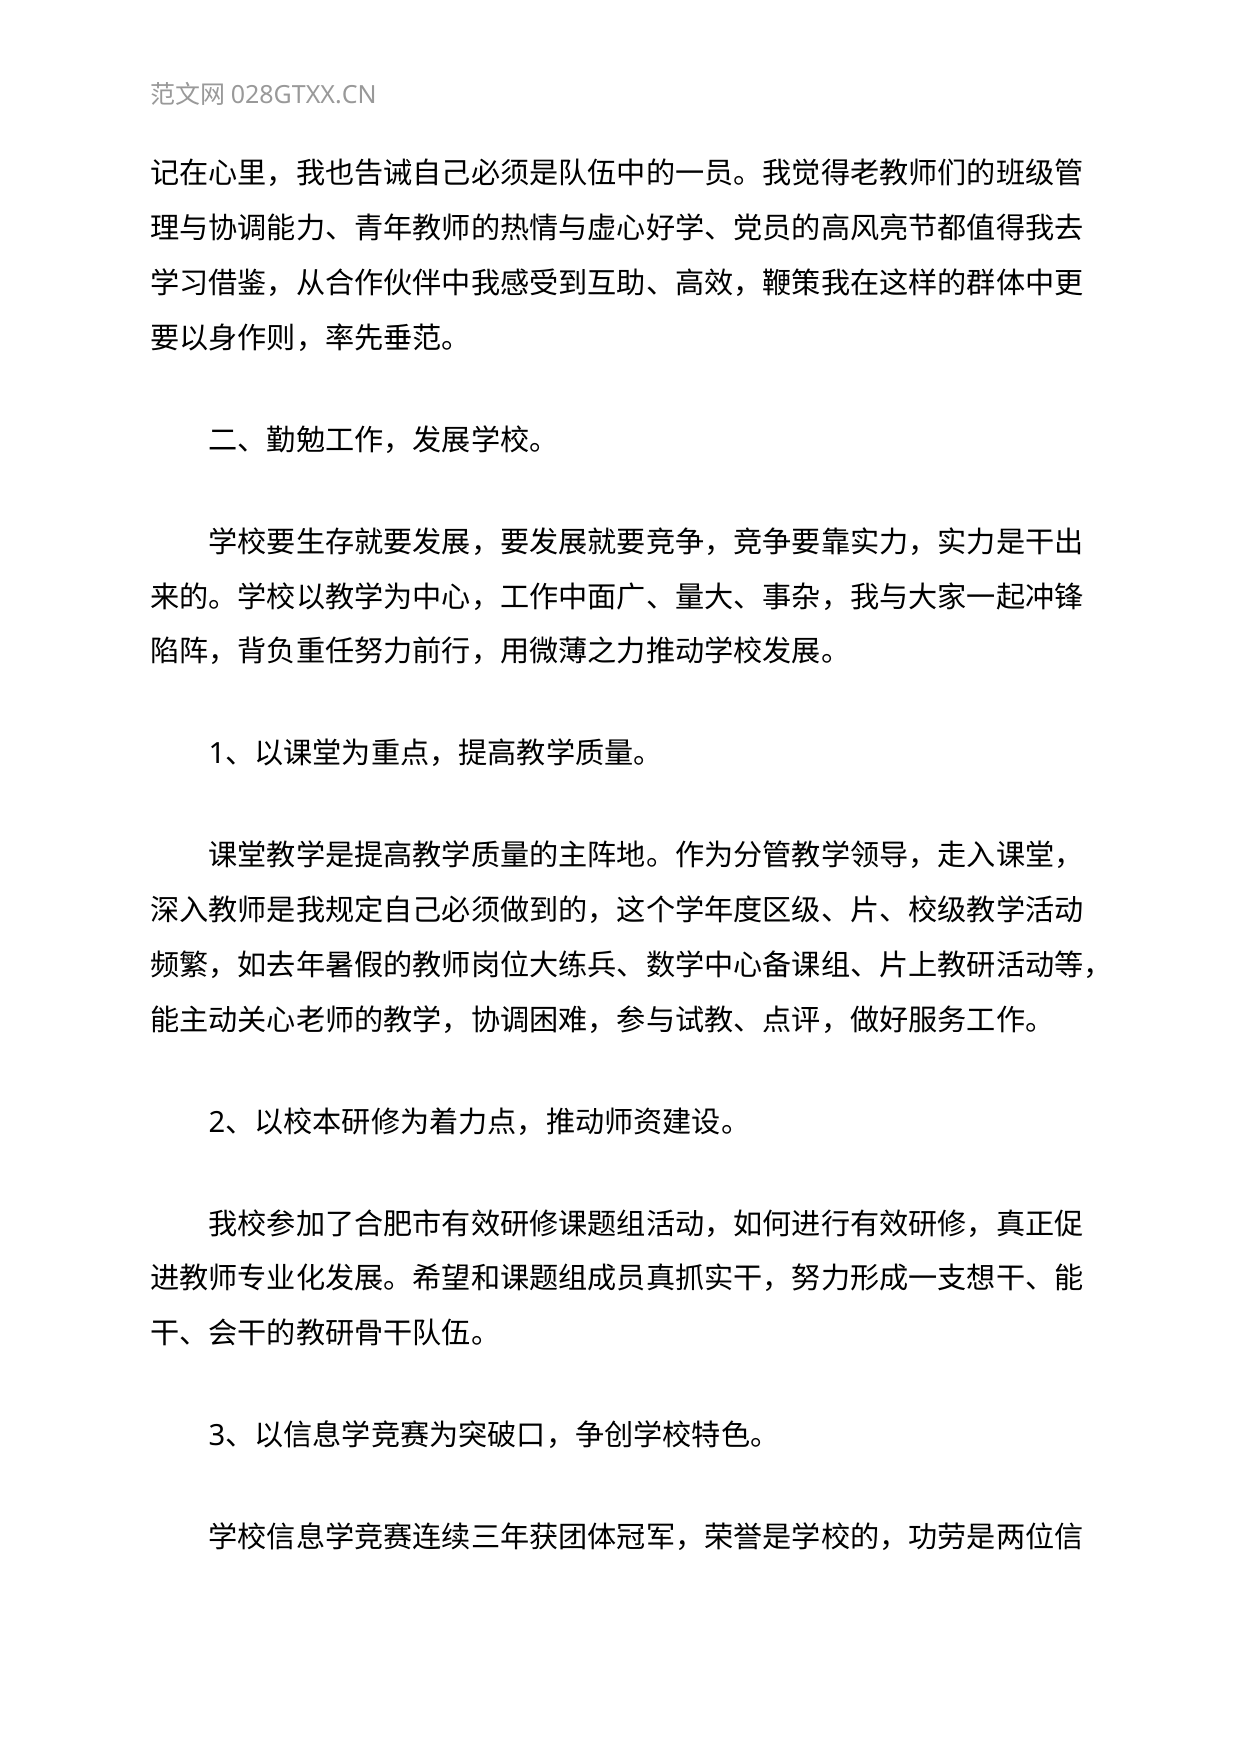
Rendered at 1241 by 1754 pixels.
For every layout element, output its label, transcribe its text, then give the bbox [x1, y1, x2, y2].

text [150, 1514, 1090, 1556]
text 课堂教学是提高教学质量的主阵地。作为分管教学领导，走入课堂，深入教师是我规定自己必须做到的，这个学年度区级、片、校级教学活动频繁，如去年暑假的教师岗位大练兵、数学中心备课组、片上教研活动等，能主动关心老师的教学，协调困难，参与试教、点评，做好服务工作。 [150, 832, 1090, 1039]
text 二、勤勉工作，发展学校。 [150, 416, 1090, 459]
text 我校参加了合肥市有效研修课题组活动，如何进行有效研修，真正促进教师专业化发展。希望和课题组成员真抓实干，努力形成一支想干、能干、会干的教研骨干队伍。 [150, 1200, 1090, 1352]
text 2、以校本研修为着力点，推动师资建设。 [150, 1098, 1090, 1141]
text 学校要生存就要发展，要发展就要竞争，竞争要靠实力，实力是干出来的。学校以教学为中心，工作中面广、量大、事杂，我与大家一起冲锋陷阵，背负重任努力前行，用微薄之力推动学校发展。 [150, 518, 1090, 670]
text 3、以信息学竞赛为突破口，争创学校特色。 [150, 1412, 1090, 1454]
text 1、以课堂为重点，提高教学质量。 [150, 730, 1090, 772]
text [150, 150, 1090, 357]
